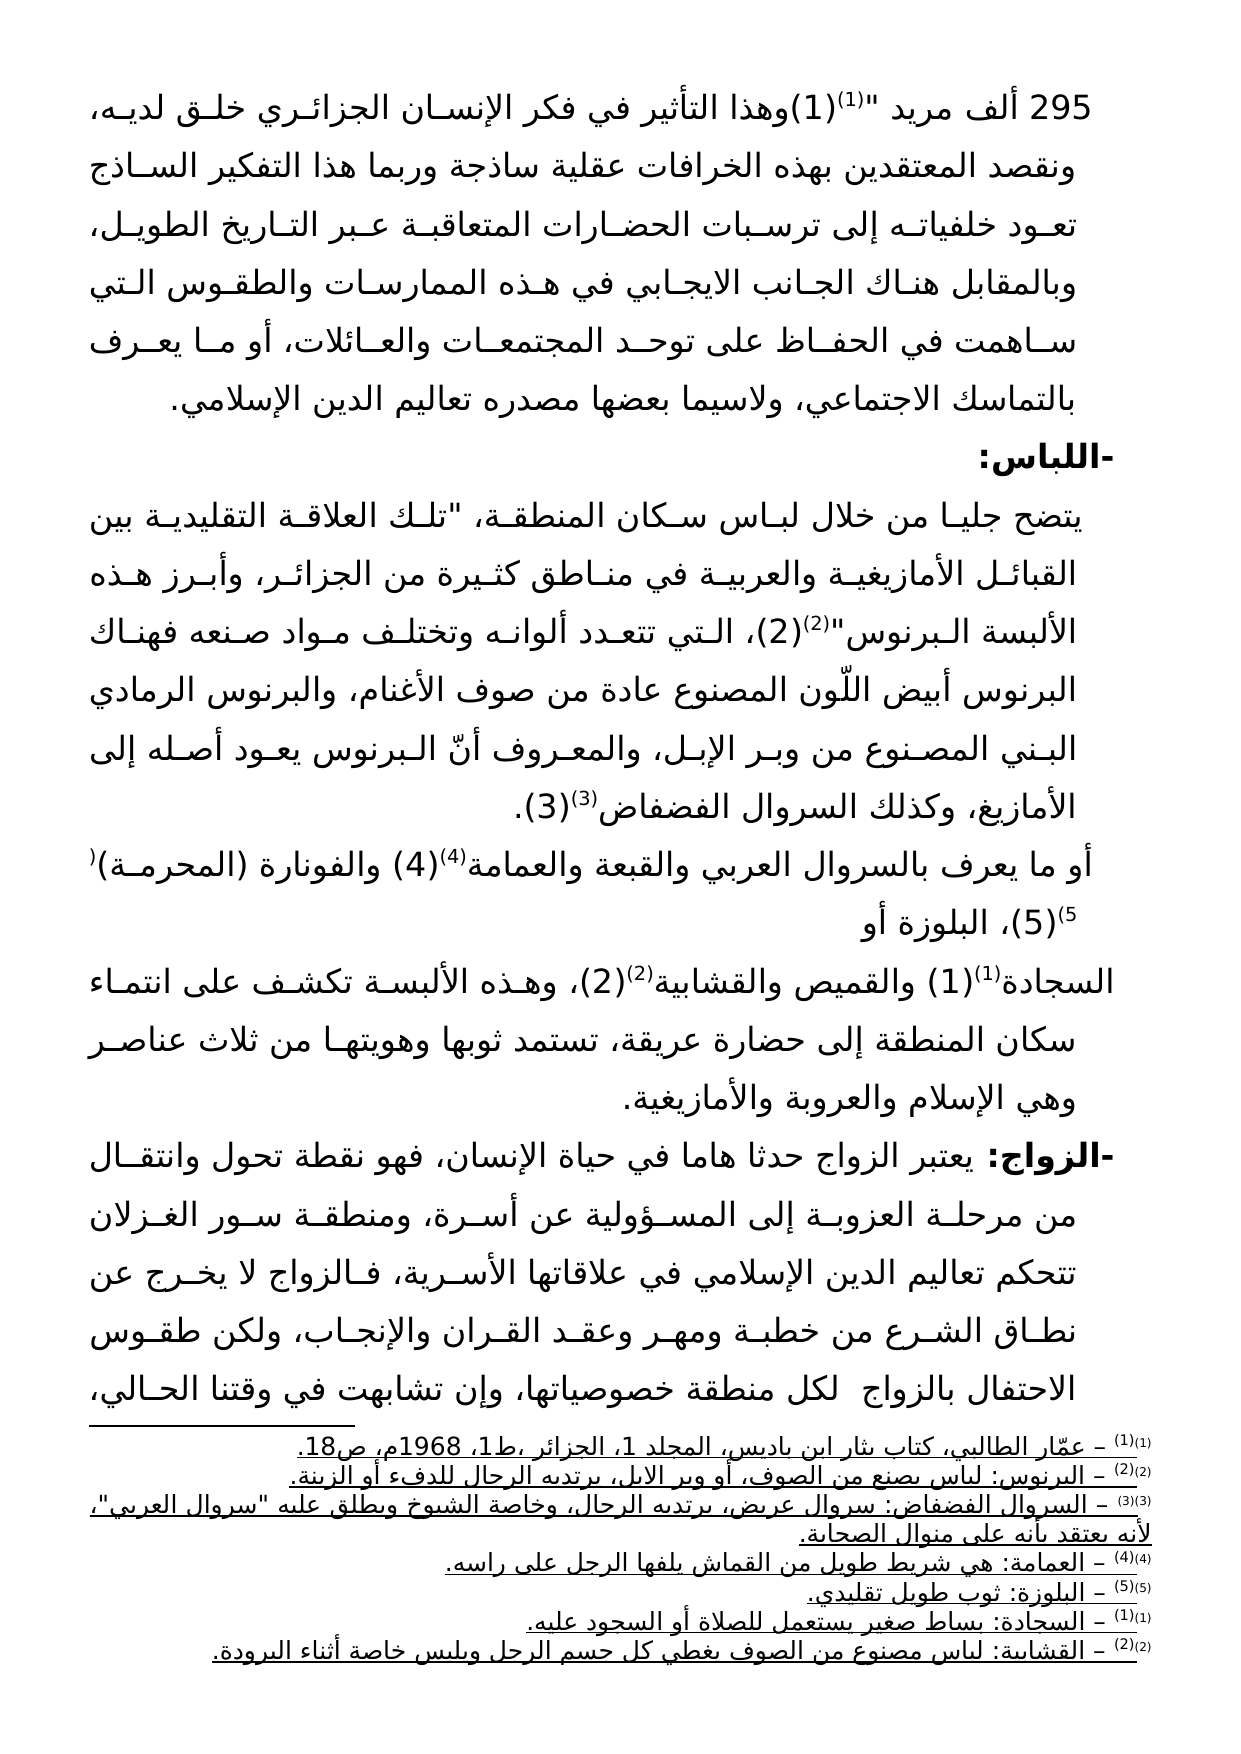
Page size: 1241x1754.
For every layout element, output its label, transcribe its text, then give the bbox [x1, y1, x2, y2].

text 295 ألف مريد "(1)وهذا التأثير في فكر الإنسان الجزائري خلق لديه، ونقصد المعتقدين بهذه الخرافات عقلية ساذجة وربما هذا التفكير الساذج تعود خلفياته إلى ترسبات الحضارات المتعاقبة عبر التاريخ الطويل، وبالمقابل هناك الجانب الايجابي في هذه الممارسات والطقوس التي ساهمت في الحفاظ على توحد المجتمعات والعائلات، أو ما يعرف بالتماسك الاجتماعي، ولاسيما بعضها مصدره تعاليم الدين الإسلامي. [89, 89, 1114, 419]
text السجادة(1) والقميص والقشابية(2)، وهذه الألبسة تكشف على انتماء سكان المنطقة إلى حضارة عريقة، تستمد ثوبها وهويتها من ثلاث عناصر وهي الإسلام والعروبة والأمازيغية. [89, 962, 1114, 1117]
text يتضح جليا من خلال لباس سكان المنطقة، "تلك العلاقة التقليدية بين القبائل الأمازيغية والعربية في مناطق كثيرة من الجزائر، وأبرز هذه الألبسة البرنوس"(2)، التي تتعدد ألوانه وتختلف مواد صنعه فهناك البرنوس أبيض اللّون المصنوع عادة من صوف الأغنام، والبرنوس الرمادي البني المصنوع من وبر الإبل، والمعروف أنّ البرنوس يعود أصله إلى الأمازيغ، وكذلك السروال الفضفاض(3). [89, 496, 1114, 826]
text أو ما يعرف بالسروال العربي والقبعة والعمامة(4) والفونارة (المحرمة)(5)، البلوزة أو [89, 846, 1114, 943]
text -اللباس: [89, 438, 1114, 477]
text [89, 1137, 1114, 1408]
